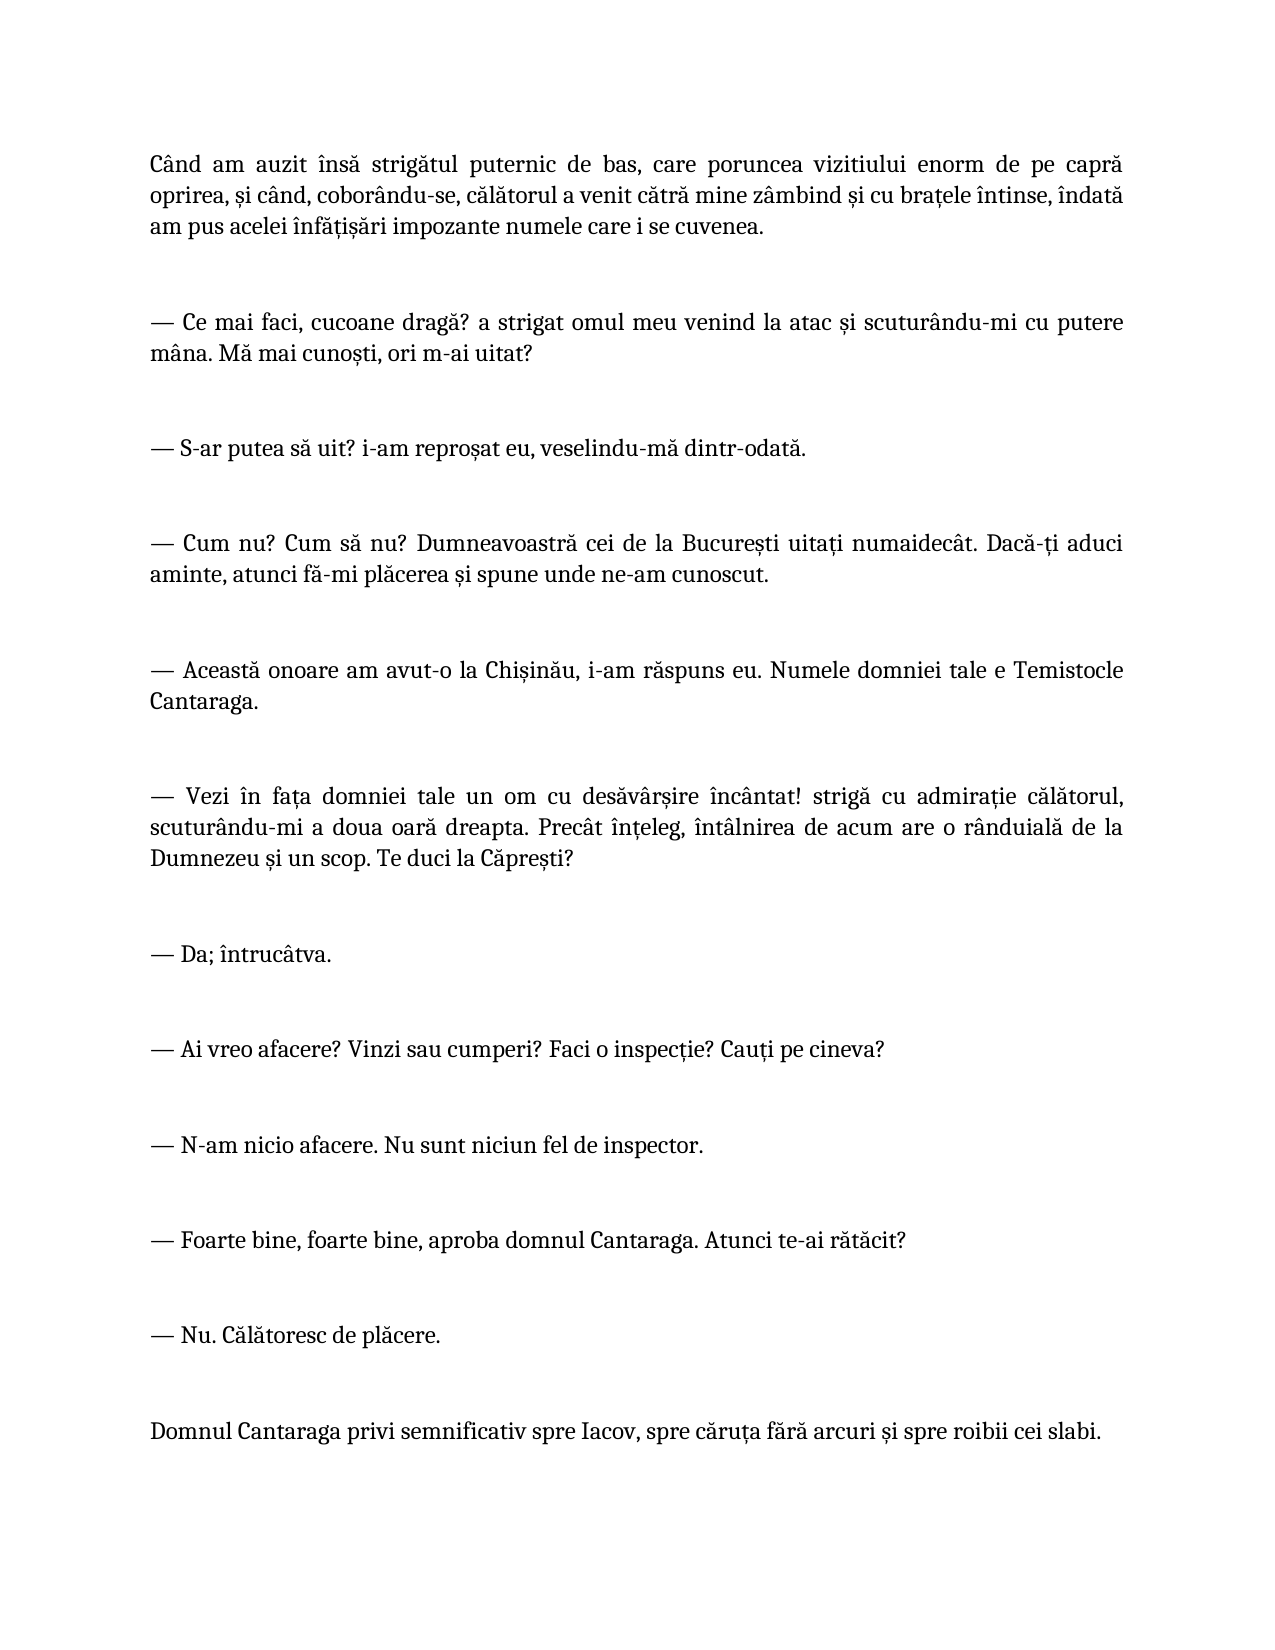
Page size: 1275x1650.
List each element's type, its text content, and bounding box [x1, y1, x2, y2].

text — Ai vreo afacere? Vinzi sau cumperi? Faci o inspecție? Cauți pe cineva? [150, 1035, 1125, 1064]
text — Cum nu? Cum să nu? Dumneavoastră cei de la București uitați numaidecât. Dacă-ți aduci aminte, atunci fă-mi plăcerea și spune unde ne-am cunoscut. [150, 529, 1125, 589]
text — N-am nicio afacere. Nu sunt niciun fel de inspector. [150, 1131, 1125, 1159]
text — Ce mai faci, cucoane dragă? a strigat omul meu venind la atac și scuturându-mi cu putere mâna. Mă mai cunoști, ori m-ai uitat? [150, 307, 1125, 367]
text — Da; întrucâtva. [150, 940, 1125, 968]
text — Nu. Călătoresc de plăcere. [150, 1321, 1125, 1350]
text Când am auzit însă strigătul puternic de bas, care poruncea vizitiului enorm de pe capră oprirea, și când, coborându-se, călătorul a venit cătră mine zâmbind și cu brațele întinse, îndată am pus acelei înfățișări impozante numele care i se cuvenea. [150, 150, 1125, 241]
text — S-ar putea să uit? i-am reproșat eu, veselindu-mă dintr-odată. [150, 434, 1125, 463]
text Domnul Cantaraga privi semnificativ spre Iacov, spre căruța fără arcuri și spre roibii cei slabi. [150, 1417, 1125, 1446]
text — Foarte bine, foarte bine, aproba domnul Cantaraga. Atunci te-ai rătăcit? [150, 1226, 1125, 1255]
text — Vezi în fața domniei tale un om cu desăvârșire încântat! strigă cu admirație călătorul, scuturându-mi a doua oară dreapta. Precât înțeleg, întâlnirea de acum are o rânduială de la Dumnezeu și un scop. Te duci la Căprești? [150, 782, 1125, 873]
text — Această onoare am avut-o la Chișinău, i-am răspuns eu. Numele domniei tale e Temistocle Cantaraga. [150, 656, 1125, 716]
